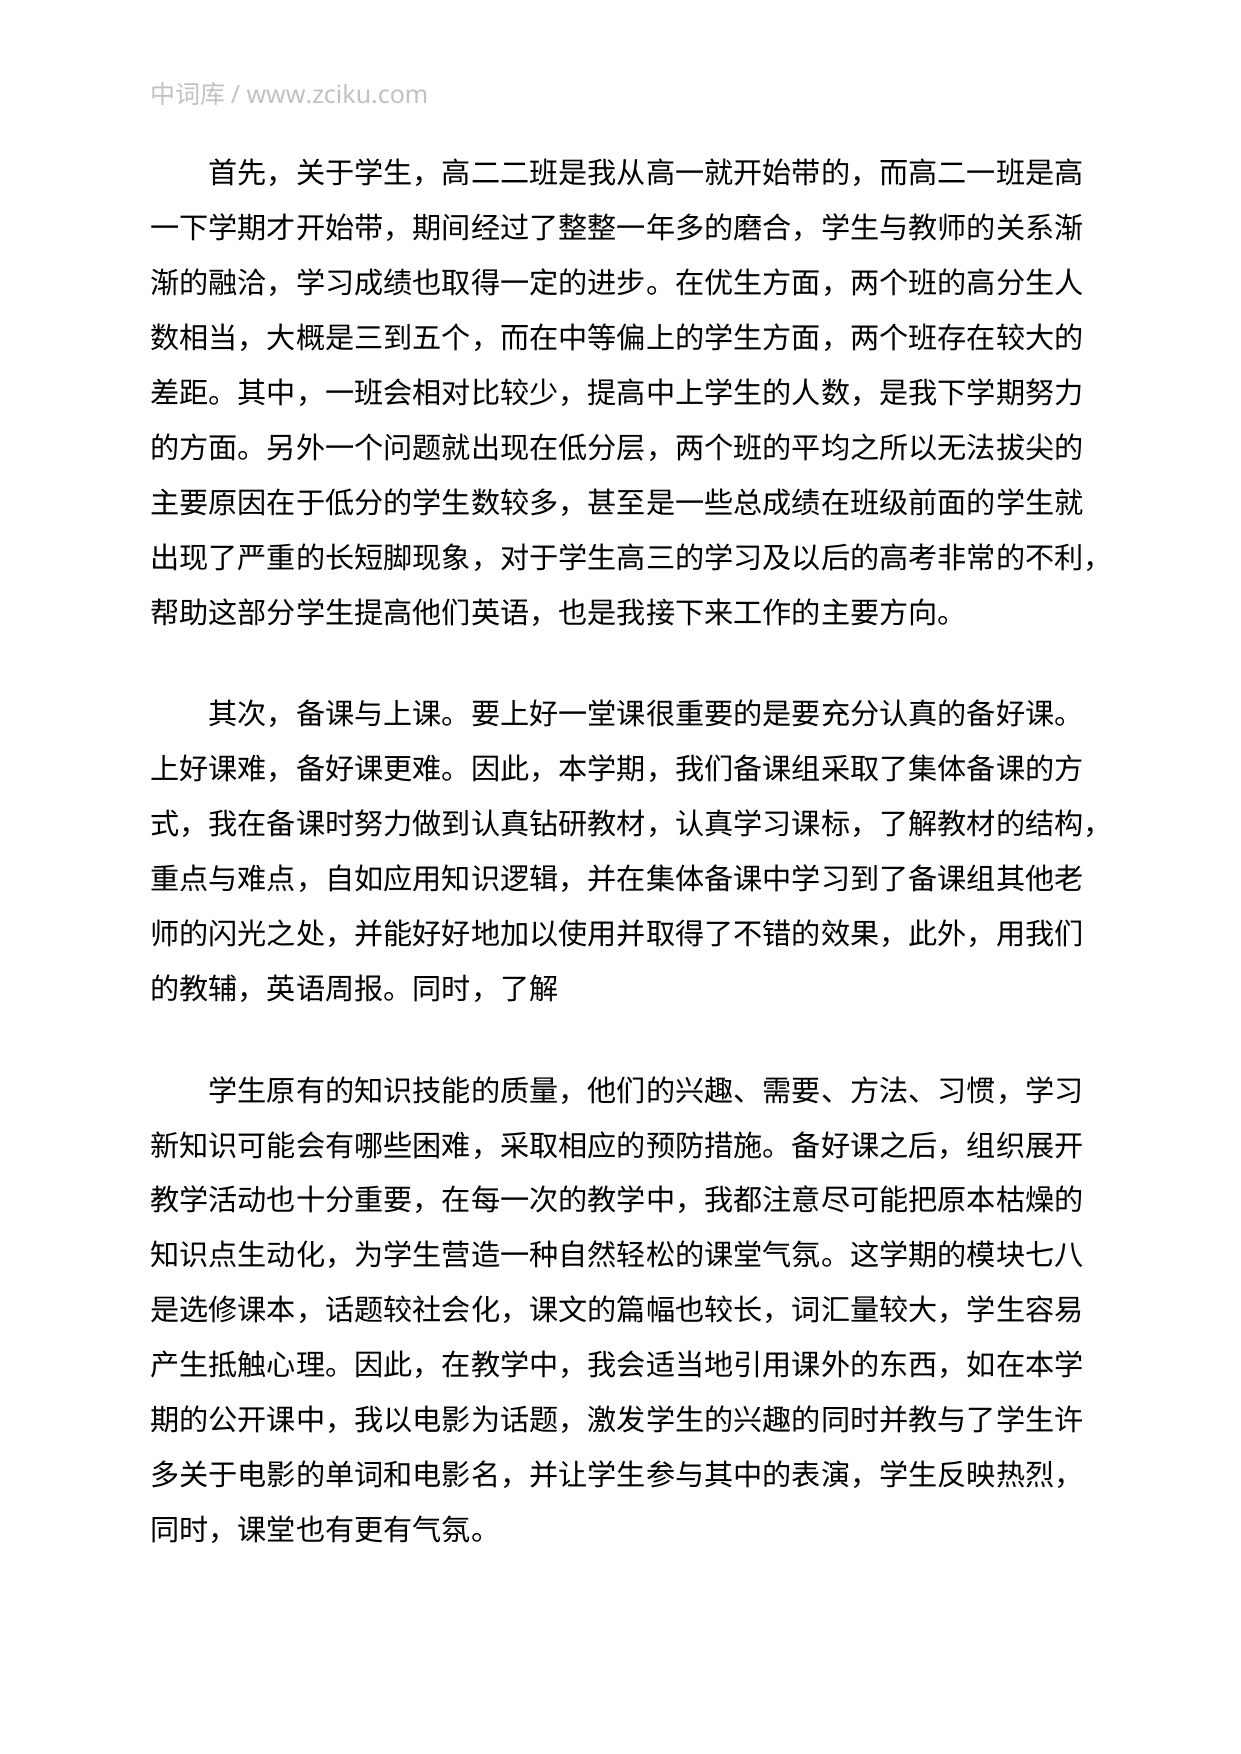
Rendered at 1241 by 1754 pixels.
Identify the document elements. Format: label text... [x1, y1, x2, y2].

text 其次，备课与上课。要上好一堂课很重要的是要充分认真的备好课。上好课难，备好课更难。因此，本学期，我们备课组采取了集体备课的方式，我在备课时努力做到认真钻研教材，认真学习课标，了解教材的结构，重点与难点，自如应用知识逻辑，并在集体备课中学习到了备课组其他老师的闪光之处，并能好好地加以使用并取得了不错的效果，此外，用我们的教辅，英语周报。同时，了解 [150, 691, 1090, 1008]
text 首先，关于学生，高二二班是我从高一就开始带的，而高二一班是高一下学期才开始带，期间经过了整整一年多的磨合，学生与教师的关系渐渐的融洽，学习成绩也取得一定的进步。在优生方面，两个班的高分生人数相当，大概是三到五个，而在中等偏上的学生方面，两个班存在较大的差距。其中，一班会相对比较少，提高中上学生的人数，是我下学期努力的方面。另外一个问题就出现在低分层，两个班的平均之所以无法拔尖的主要原因在于低分的学生数较多，甚至是一些总成绩在班级前面的学生就出现了严重的长短脚现象，对于学生高三的学习及以后的高考非常的不利，帮助这部分学生提高他们英语，也是我接下来工作的主要方向。 [150, 150, 1090, 631]
text 学生原有的知识技能的质量，他们的兴趣、需要、方法、习惯，学习新知识可能会有哪些困难，采取相应的预防措施。备好课之后，组织展开教学活动也十分重要，在每一次的教学中，我都注意尽可能把原本枯燥的知识点生动化，为学生营造一种自然轻松的课堂气氛。这学期的模块七八是选修课本，话题较社会化，课文的篇幅也较长，词汇量较大，学生容易产生抵触心理。因此，在教学中，我会适当地引用课外的东西，如在本学期的公开课中，我以电影为话题，激发学生的兴趣的同时并教与了学生许多关于电影的单词和电影名，并让学生参与其中的表演，学生反映热烈，同时，课堂也有更有气氛。 [150, 1067, 1090, 1549]
